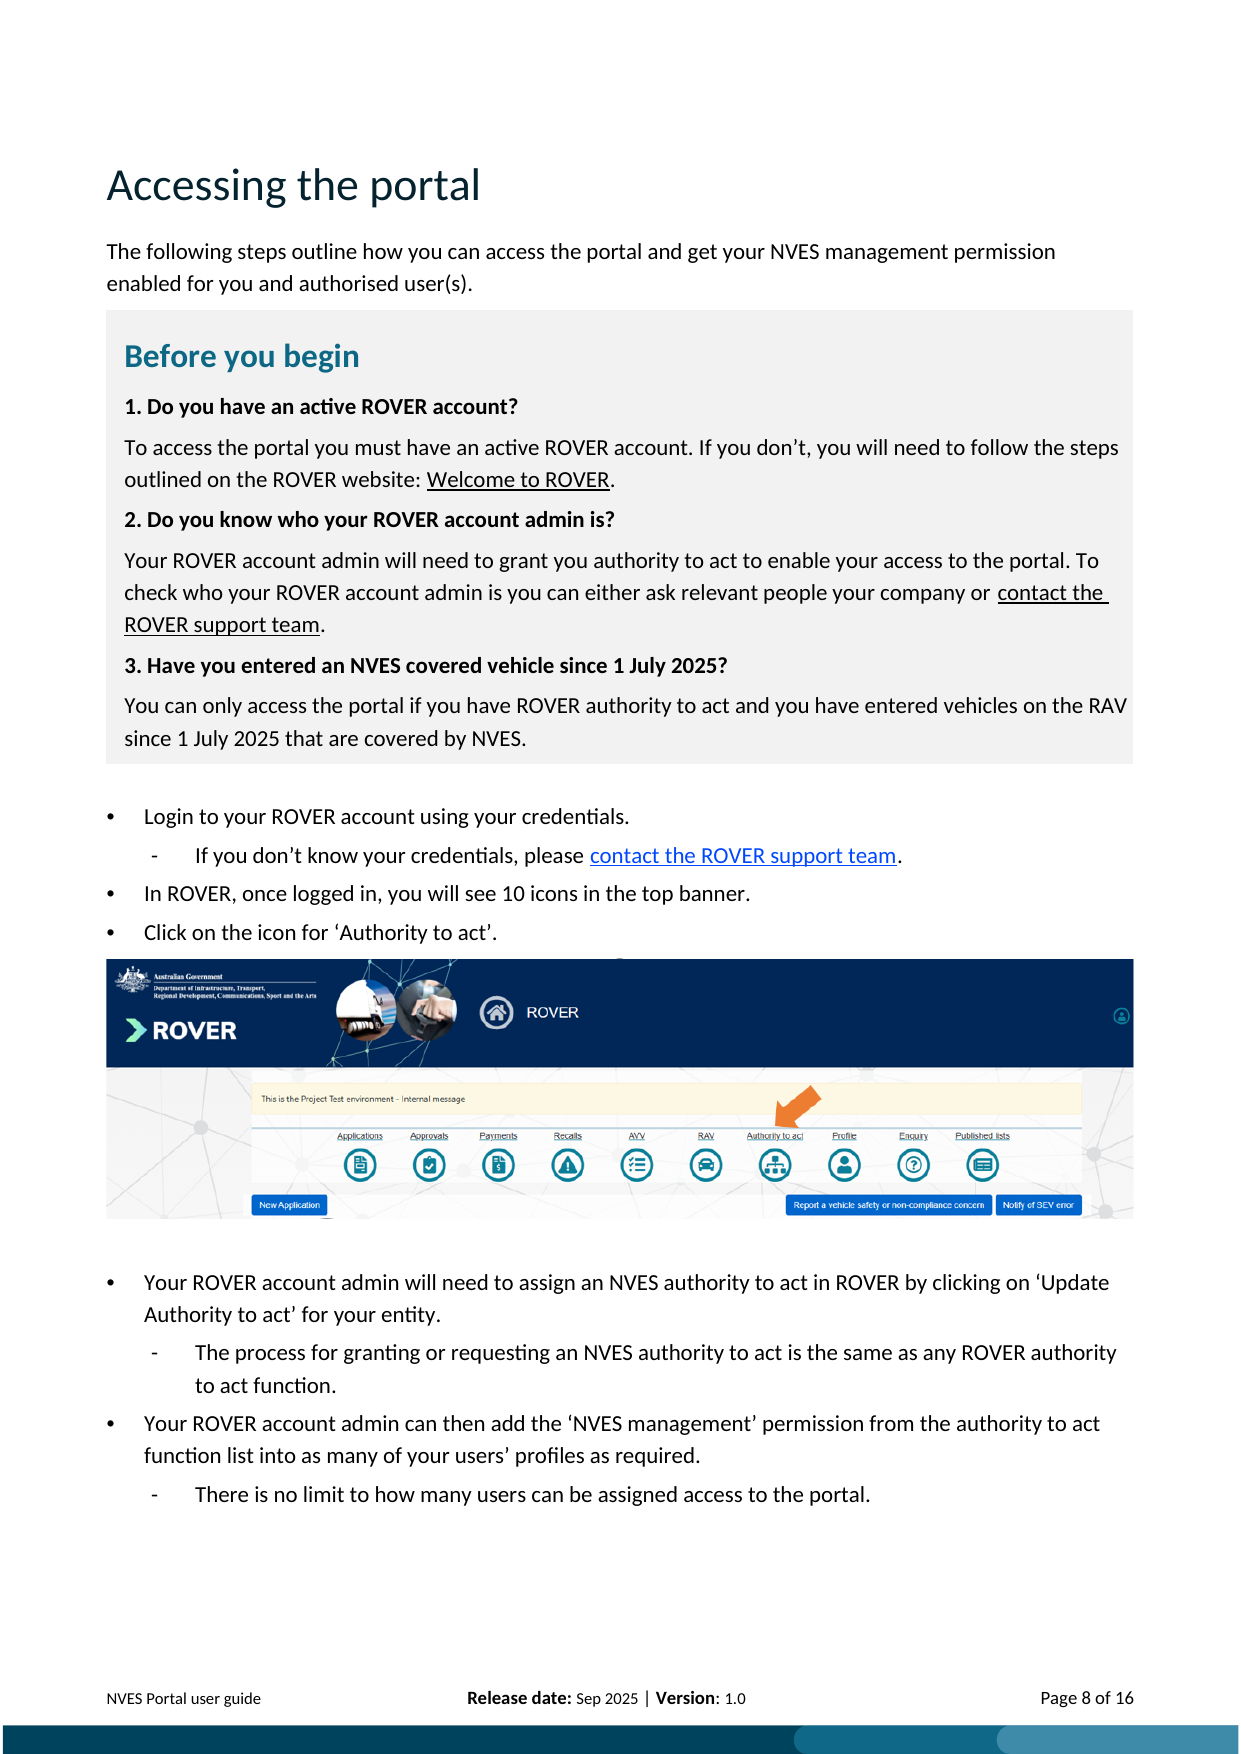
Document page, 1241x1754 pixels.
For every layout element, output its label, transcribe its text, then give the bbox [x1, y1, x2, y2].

text If you don’t know your credentials, please contact the ROVER support team. [151, 841, 1134, 869]
text The process for granting or requesting an NVES authority to act is the same as any ROVER authority to act function. [151, 1338, 1134, 1399]
text There is no limit to how many users can be assigned access to the portal. [151, 1480, 1134, 1508]
table_header Before you begin 1. Do you have an active ROVER account? To access the portal you must have an active ROVER account. If you don’t, you will need to follow the steps outlined on the ROVER website: Welcome to ROVER. 2. Do you know who your ROVER account admin is? Your ROVER account admin will need to grant you authority to act to enable your access to the portal. To check who your ROVER account admin is you can either ask relevant people your company or contact the ROVER support team. 3. Have you entered an NVES covered vehicle since 1 July 2025? You can only access the portal if you have ROVER authority to act and you have entered vehicles on the RAV since 1 July 2025 that are covered by NVES. [106, 310, 1133, 764]
picture [795, 1725, 1239, 1754]
picture [106, 958, 1134, 1219]
text Login to your ROVER account using your credentials. [106, 802, 1134, 830]
text Your ROVER account admin can then add the ‘NVES management’ permission from the authority to act function list into as many of your users’ profiles as required. [106, 1409, 1134, 1469]
text In ROVER, once logged in, you will see 10 icons in the top banner. [106, 879, 1134, 907]
text Click on the icon for ‘Authority to act’. [106, 918, 1134, 946]
text Your ROVER account admin will need to assign an NVES authority to act in ROVER by clicking on ‘Update Authority to act’ for your entity. [106, 1268, 1134, 1328]
text The following steps outline how you can access the portal and get your NVES management permission enabled for you and authorised user(s). [106, 237, 1134, 297]
subtitle Accessing the portal [106, 156, 1134, 212]
